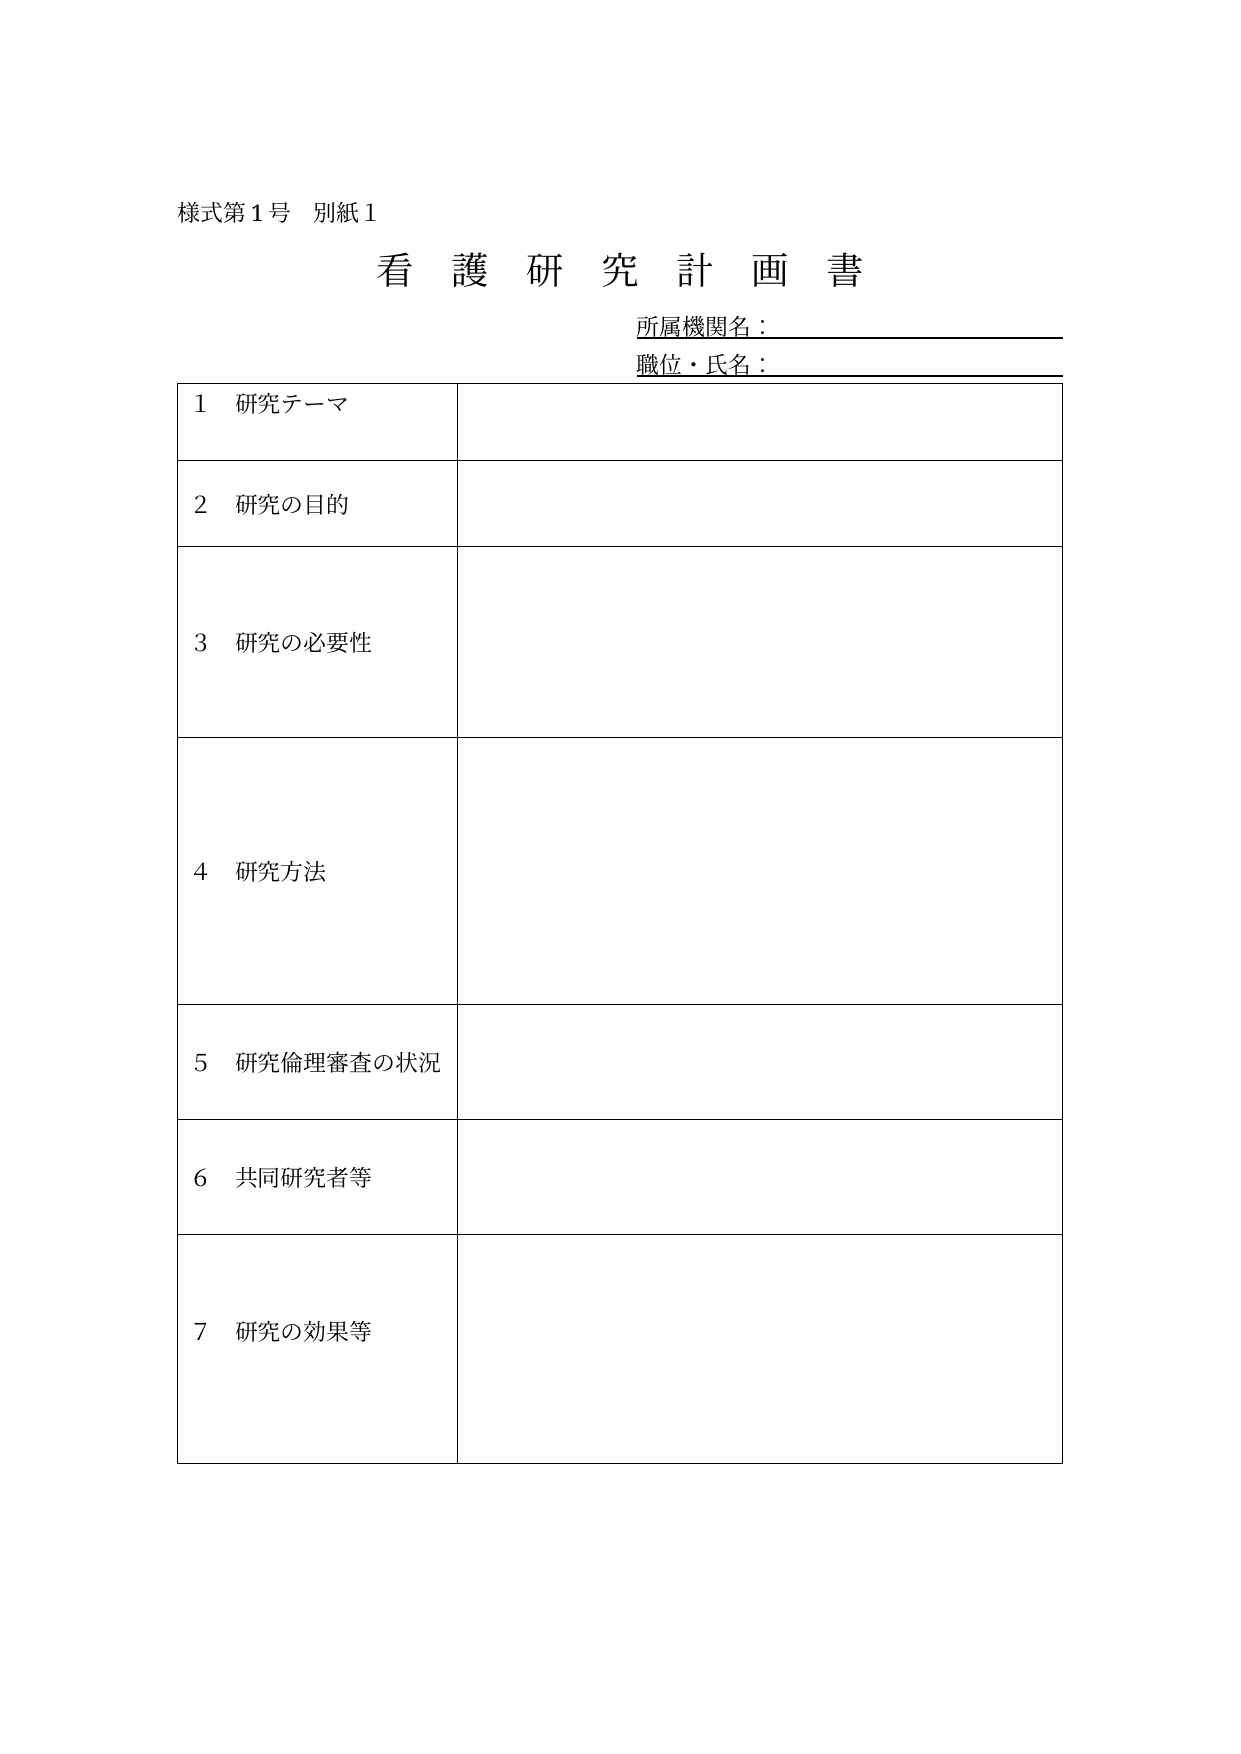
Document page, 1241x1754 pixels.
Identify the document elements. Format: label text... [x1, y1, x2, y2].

table_cell [458, 738, 1062, 1004]
table_cell ６ 共同研究者等 [178, 1120, 457, 1234]
table_cell ３ 研究の必要性 [178, 547, 457, 737]
table_cell ２ 研究の目的 [178, 461, 457, 546]
text 所属機関名： [637, 307, 1063, 337]
table_header [458, 384, 1062, 460]
table_cell [458, 461, 1062, 546]
text 職位・氏名： [637, 345, 1063, 375]
table_cell ７ 研究の効果等 [178, 1235, 457, 1463]
table_cell [458, 1005, 1062, 1119]
text 様式第1号 別紙１ [177, 193, 1063, 231]
table_header １ 研究テーマ [178, 384, 457, 460]
table_cell ４ 研究方法 [178, 738, 457, 1004]
text 看 護 研 究 計 画 書 [177, 231, 1063, 307]
table_cell [458, 1235, 1062, 1463]
table_cell ５ 研究倫理審査の状況 [178, 1005, 457, 1119]
table_cell [458, 547, 1062, 737]
table_cell [458, 1120, 1062, 1234]
